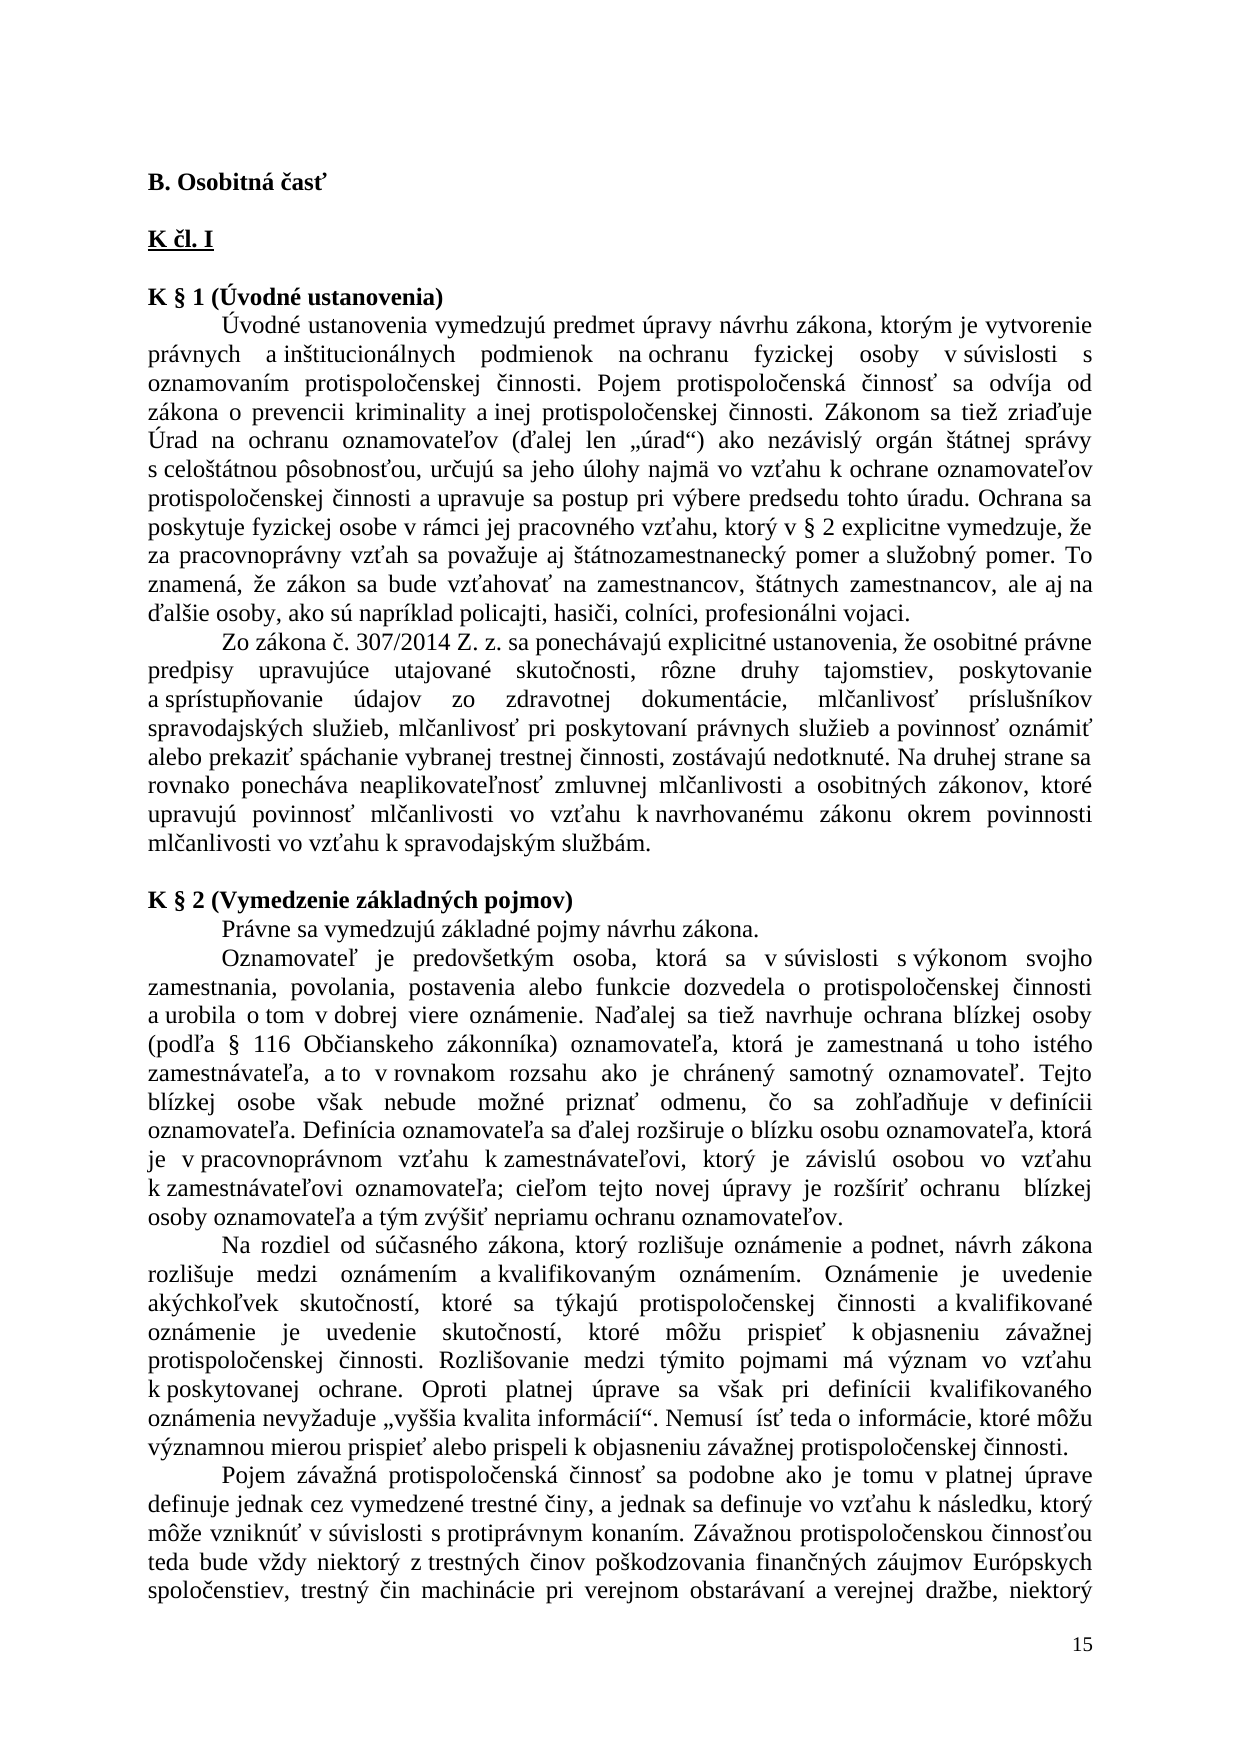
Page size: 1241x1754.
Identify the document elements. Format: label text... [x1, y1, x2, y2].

text K § 2 (Vymedzenie základných pojmov) [148, 886, 1093, 914]
text Zo zákona č. 307/2014 Z. z. sa ponechávajú explicitné ustanovenia, že osobitné právne predpisy upravujúce utajované skutočnosti, rôzne druhy tajomstiev, poskytovanie a sprístupňovanie údajov zo zdravotnej dokumentácie, mlčanlivosť príslušníkov spravodajských služieb, mlčanlivosť pri poskytovaní právnych služieb a povinnosť oznámiť alebo prekaziť spáchanie vybranej trestnej činnosti, zostávajú nedotknuté. Na druhej strane sa rovnako ponecháva neaplikovateľnosť zmluvnej mlčanlivosti a osobitných zákonov, ktoré upravujú povinnosť mlčanlivosti vo vzťahu k navrhovanému zákonu okrem povinnosti mlčanlivosti vo vzťahu k spravodajským službám. [148, 627, 1093, 857]
text K § 1 (Úvodné ustanovenia) [148, 282, 1093, 311]
text Právne sa vymedzujú základné pojmy návrhu zákona. [148, 914, 1093, 943]
text Na rozdiel od súčasného zákona, ktorý rozlišuje oznámenie a podnet, návrh zákona rozlišuje medzi oznámením a kvalifikovaným oznámením. Oznámenie je uvedenie akýchkoľvek skutočností, ktoré sa týkajú protispoločenskej činnosti a kvalifikované oznámenie je uvedenie skutočností, ktoré môžu prispieť k objasneniu závažnej protispoločenskej činnosti. Rozlišovanie medzi týmito pojmami má význam vo vzťahu k poskytovanej ochrane. Oproti platnej úprave sa však pri definícii kvalifikovaného oznámenia nevyžaduje „vyššia kvalita informácií“. Nemusí ísť teda o informácie, ktoré môžu významnou mierou prispieť alebo prispeli k objasneniu závažnej protispoločenskej činnosti. [148, 1231, 1093, 1461]
text Úvodné ustanovenia vymedzujú predmet úpravy návrhu zákona, ktorým je vytvorenie právnych a inštitucionálnych podmienok na ochranu fyzickej osoby v súvislosti s oznamovaním protispoločenskej činnosti. Pojem protispoločenská činnosť sa odvíja od zákona o prevencii kriminality a inej protispoločenskej činnosti. Zákonom sa tiež zriaďuje Úrad na ochranu oznamovateľov (ďalej len „úrad“) ako nezávislý orgán štátnej správy s celoštátnou pôsobnosťou, určujú sa jeho úlohy najmä vo vzťahu k ochrane oznamovateľov protispoločenskej činnosti a upravuje sa postup pri výbere predsedu tohto úradu. Ochrana sa poskytuje fyzickej osobe v rámci jej pracovného vzťahu, ktorý v § 2 explicitne vymedzuje, že za pracovnoprávny vzťah sa považuje aj štátnozamestnanecký pomer a služobný pomer. To znamená, že zákon sa bude vzťahovať na zamestnancov, štátnych zamestnancov, ale aj na ďalšie osoby, ako sú napríklad policajti, hasiči, colníci, profesionálni vojaci. [148, 311, 1093, 627]
text K čl. I [148, 224, 1093, 253]
text Oznamovateľ je predovšetkým osoba, ktorá sa v súvislosti s výkonom svojho zamestnania, povolania, postavenia alebo funkcie dozvedela o protispoločenskej činnosti a urobila o tom v dobrej viere oznámenie. Naďalej sa tiež navrhuje ochrana blízkej osoby (podľa § 116 Občianskeho zákonníka) oznamovateľa, ktorá je zamestnaná u toho istého zamestnávateľa, a to v rovnakom rozsahu ako je chránený samotný oznamovateľ. Tejto blízkej osobe však nebude možné priznať odmenu, čo sa zohľadňuje v definícii oznamovateľa. Definícia oznamovateľa sa ďalej rozširuje o blízku osobu oznamovateľa, ktorá je v pracovnoprávnom vzťahu k zamestnávateľovi, ktorý je závislú osobou vo vzťahu k zamestnávateľovi oznamovateľa; cieľom tejto novej úpravy je rozšíriť ochranu blízkej osoby oznamovateľa a tým zvýšiť nepriamu ochranu oznamovateľov. [148, 943, 1093, 1231]
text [148, 1461, 1093, 1604]
text B. Osobitná časť [148, 167, 1093, 196]
